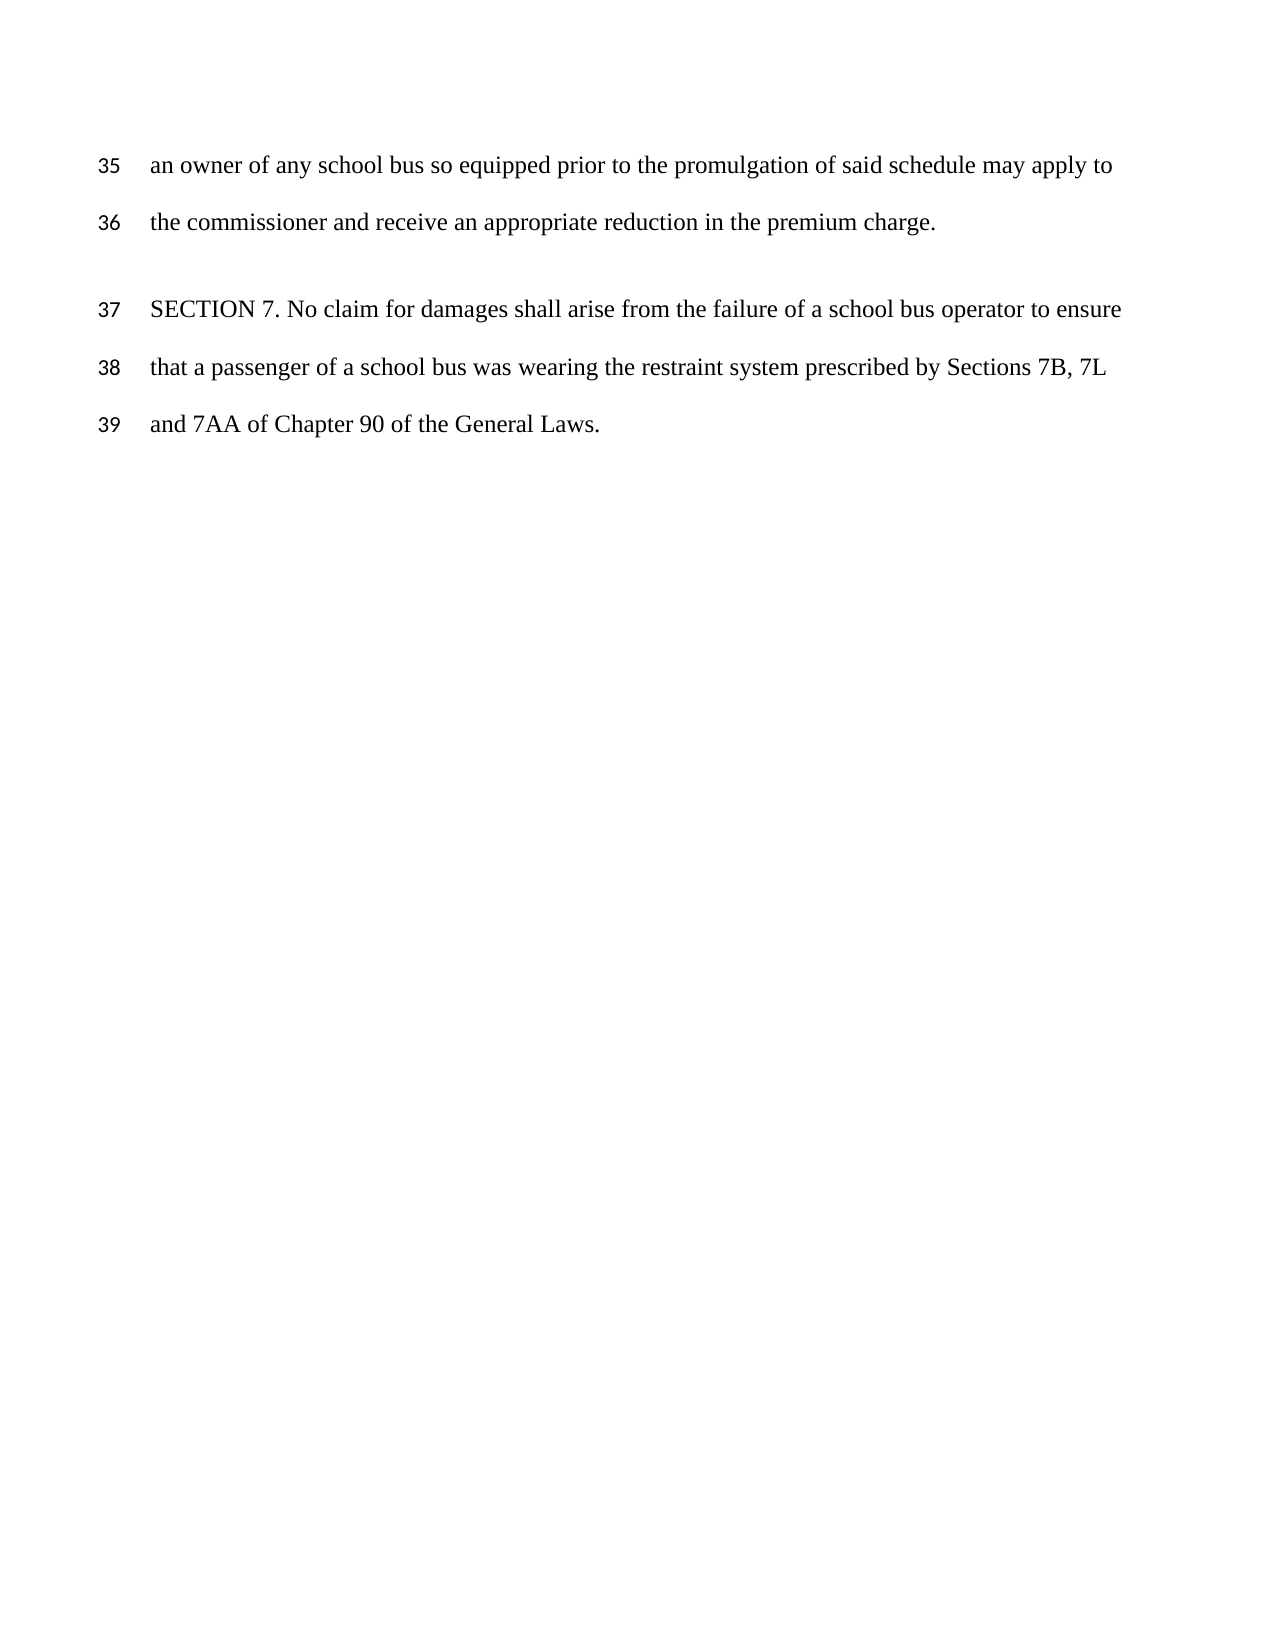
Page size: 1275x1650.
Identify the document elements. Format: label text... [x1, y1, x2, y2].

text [150, 150, 1125, 236]
text SECTION 7. No claim for damages shall arise from the failure of a school bus operator to ensure that a passenger of a school bus was wearing the restraint system prescribed by Sections 7B, 7L and 7AA of Chapter 90 of the General Laws. [150, 294, 1125, 438]
